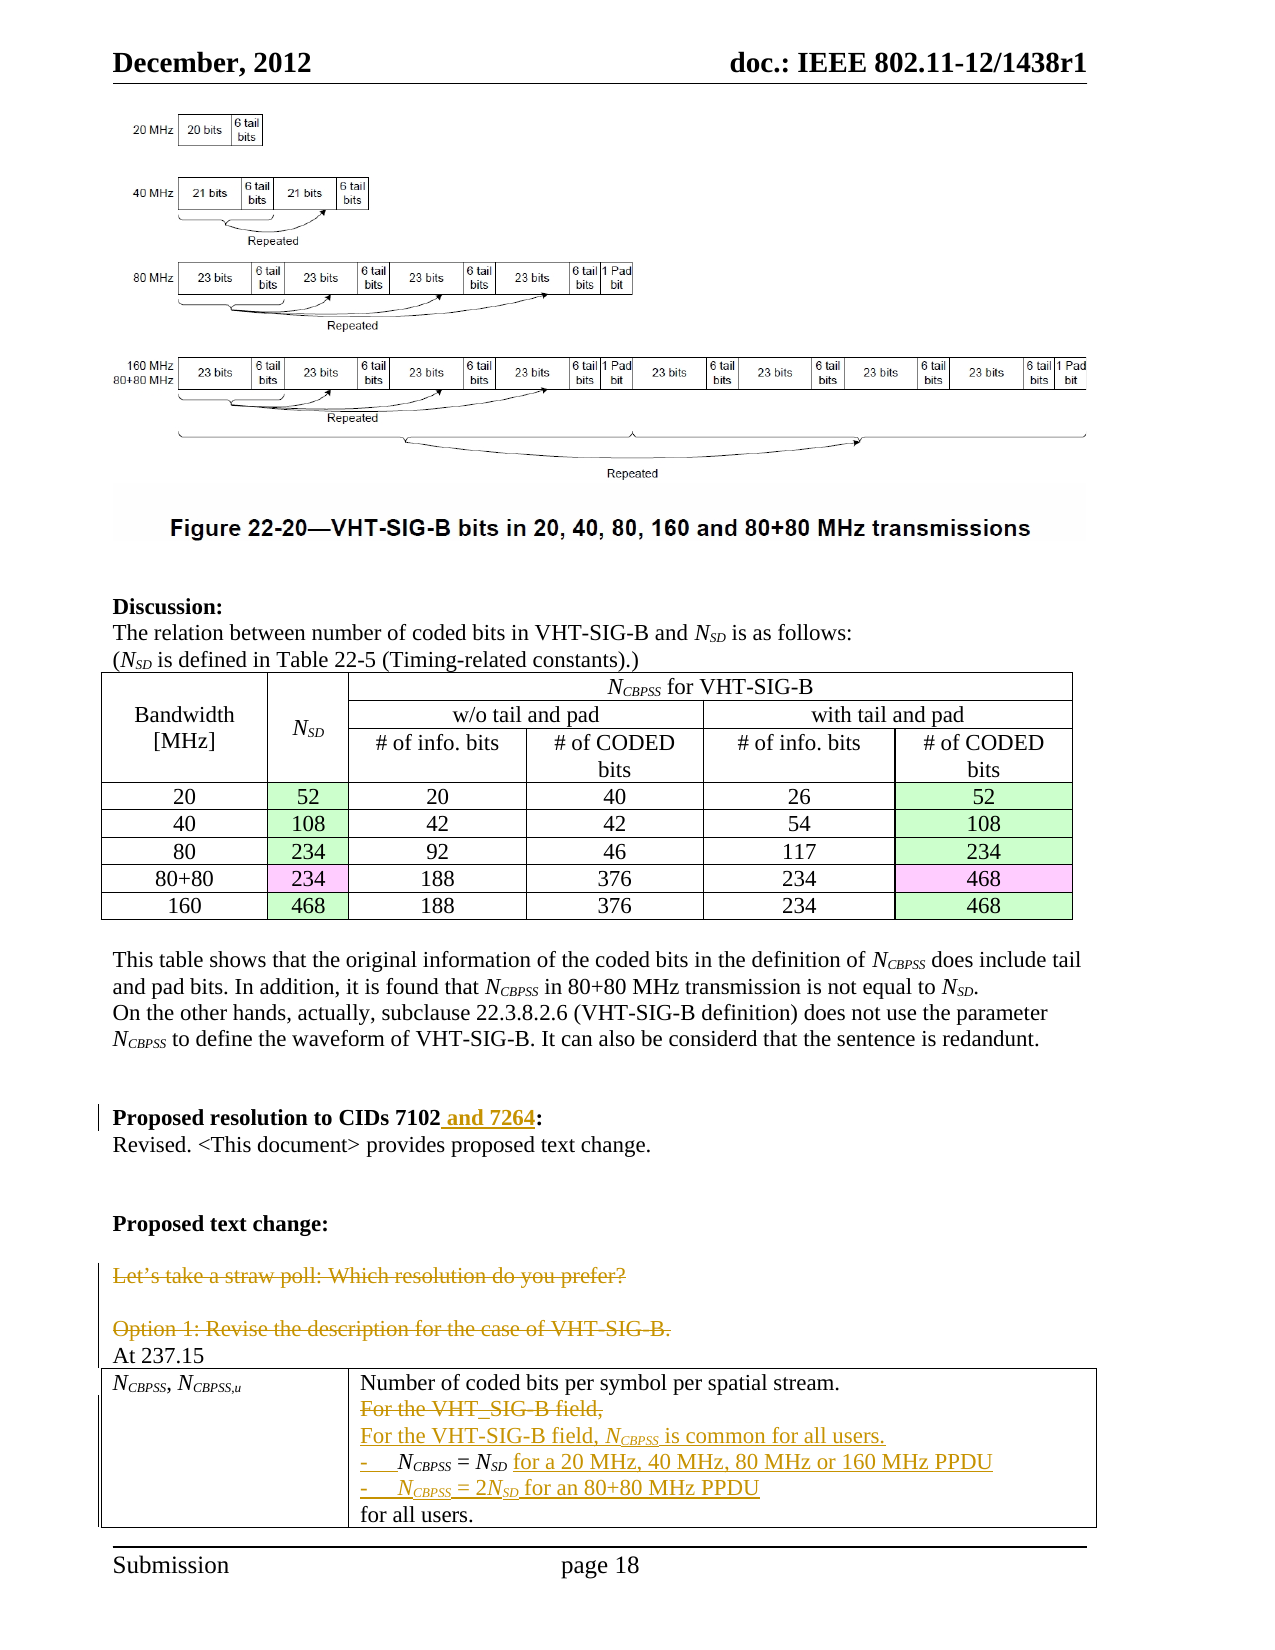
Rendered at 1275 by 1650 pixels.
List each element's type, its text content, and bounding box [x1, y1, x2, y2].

table_cell 376 [527, 893, 703, 919]
text The relation between number of coded bits in VHT-SIG-B and NSD is as follows: [112, 619, 1087, 646]
text At 237.15 [112, 1342, 1087, 1368]
table_header NCBPSS for VHT-SIG-B [349, 673, 1072, 699]
table_cell 92 [349, 838, 526, 864]
table_cell # of CODED bits [527, 729, 703, 782]
table_cell 40 [527, 783, 703, 809]
table_cell 40 [102, 810, 267, 837]
table_cell 234 [896, 838, 1072, 864]
table_header NSD [268, 673, 348, 782]
text Proposed resolution to CIDs 7102: [112, 1104, 1087, 1131]
table_cell 42 [349, 810, 526, 837]
table_cell # of CODED bits [896, 729, 1072, 782]
table_cell 46 [527, 838, 703, 864]
table_cell 20 [349, 783, 526, 809]
text Discussion: [112, 593, 1087, 619]
table_cell 80 [102, 838, 267, 864]
table_header NCBPSS, NCBPSS,u [102, 1369, 348, 1527]
table_cell 108 [268, 810, 348, 837]
text Proposed text change: [112, 1210, 1087, 1236]
table_cell 20 [102, 783, 267, 809]
picture [112, 112, 1087, 541]
table_cell 234 [704, 893, 894, 919]
table_cell 468 [896, 865, 1072, 892]
table_cell 80+80 [102, 865, 267, 892]
table_cell with tail and pad [704, 701, 1072, 728]
table_cell 468 [896, 893, 1072, 919]
table_header Bandwidth [MHz] [102, 673, 267, 782]
table_cell 234 [268, 838, 348, 864]
text (NSD is defined in Table 22-5 (Timing-related constants).) [112, 646, 1087, 672]
table_cell 160 [102, 893, 267, 919]
table_cell 54 [704, 810, 894, 837]
table_cell # of info. bits [349, 729, 526, 782]
text This table shows that the original information of the coded bits in the definition of NCBPSS does include tail and pad bits. In addition, it is found that NCBPSS in 80+80 MHz transmission is not equal to NSD. [112, 946, 1087, 999]
table_cell 234 [704, 865, 894, 892]
table_cell 42 [527, 810, 703, 837]
text On the other hands, actually, subclause 22.3.8.2.6 (VHT-SIG-B definition) does not use the parameter NCBPSS to define the waveform of VHT-SIG-B. It can also be considerd that the sentence is redandunt. [112, 999, 1087, 1052]
table_cell 188 [349, 893, 526, 919]
table_cell 26 [704, 783, 894, 809]
table_cell 376 [527, 865, 703, 892]
table_cell 234 [268, 865, 348, 892]
table_cell 117 [704, 838, 894, 864]
text Revised. <This document> provides proposed text change. [112, 1131, 1087, 1157]
table_cell 468 [268, 893, 348, 919]
table_cell 188 [349, 865, 526, 892]
table_cell 52 [268, 783, 348, 809]
table_cell 108 [896, 810, 1072, 837]
table_cell 52 [896, 783, 1072, 809]
table_cell w/o tail and pad [349, 701, 703, 728]
table_cell # of info. bits [704, 729, 894, 782]
